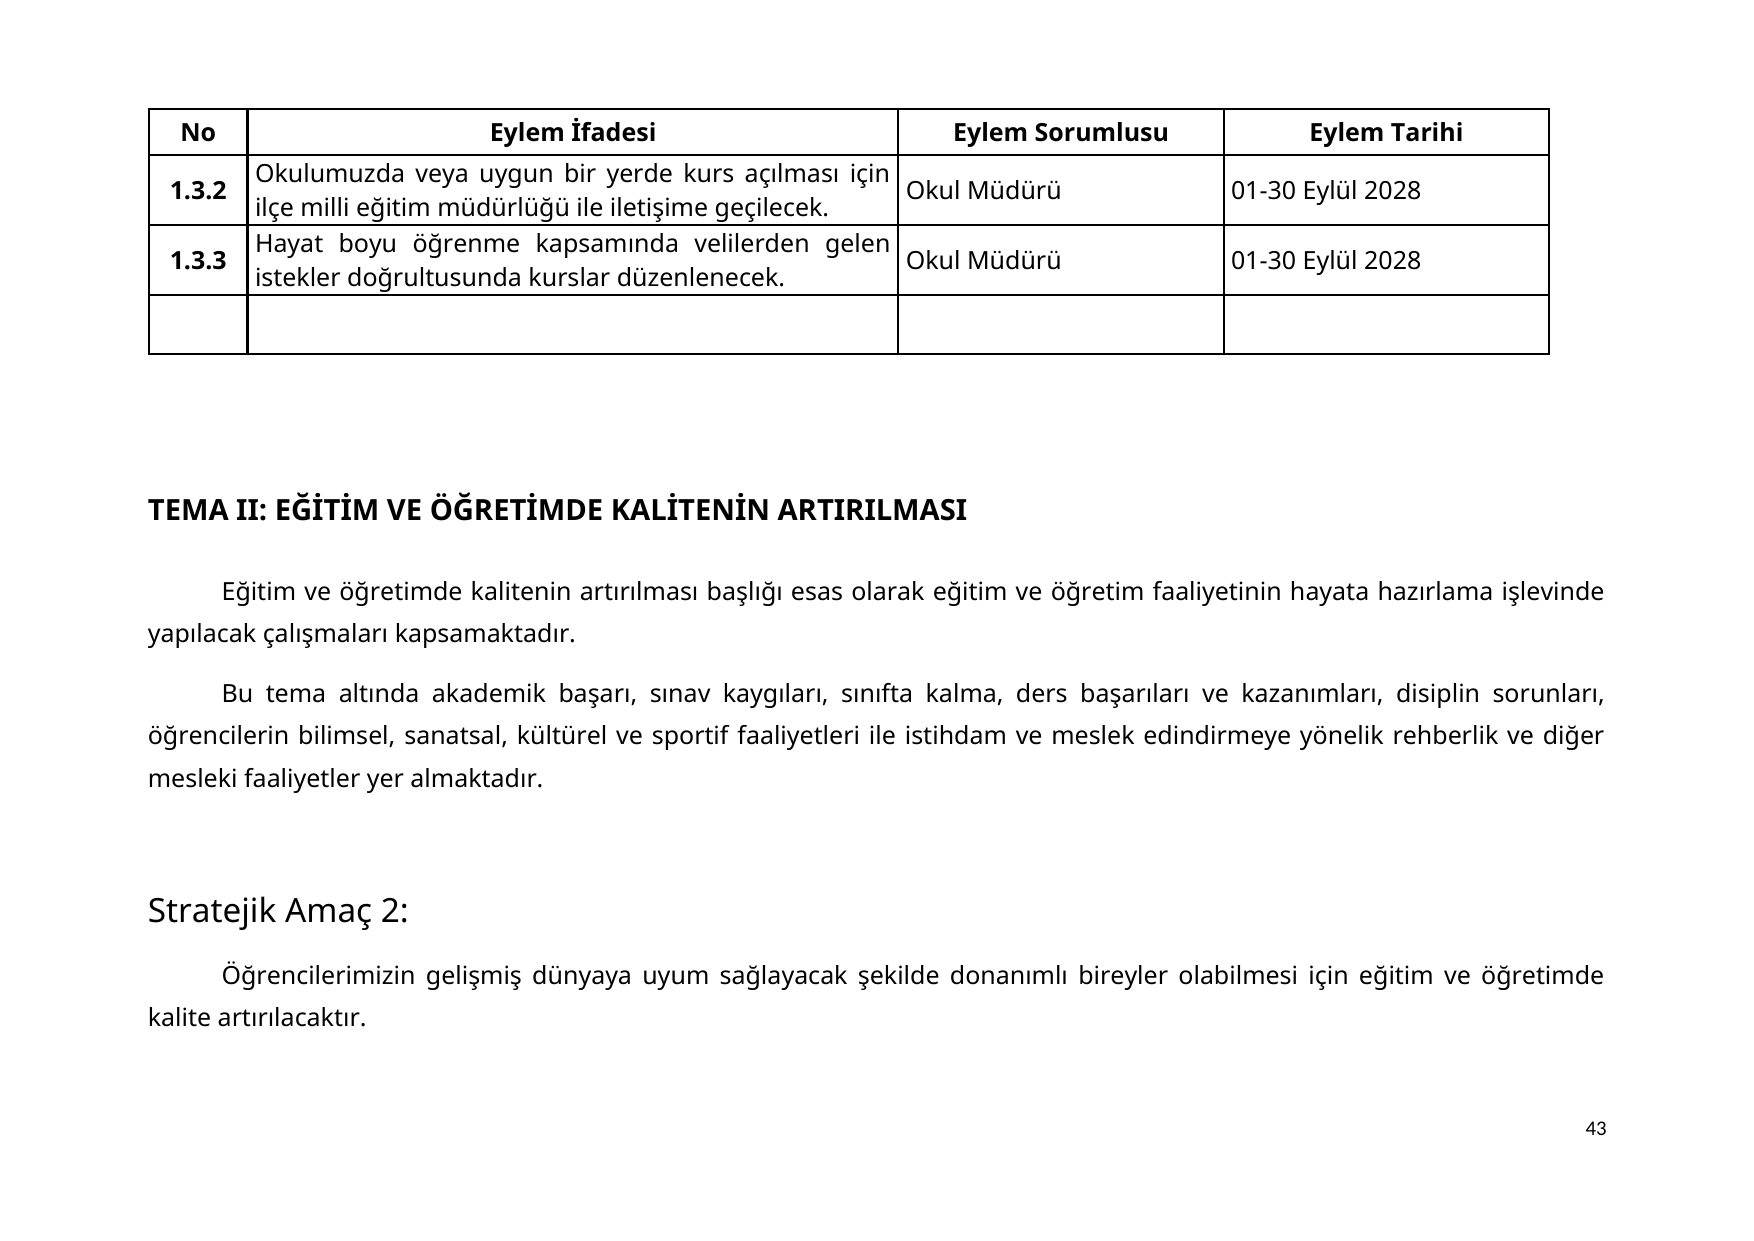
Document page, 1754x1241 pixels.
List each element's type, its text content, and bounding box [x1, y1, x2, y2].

table_cell [899, 296, 1223, 353]
table_cell [1225, 296, 1548, 353]
table_cell 1.3.2 [150, 156, 246, 224]
table_cell [249, 296, 897, 353]
table_cell Okul Müdürü [899, 226, 1223, 294]
text Öğrencilerimizin gelişmiş dünyaya uyum sağlayacak şekilde donanımlı bireyler olabilmesi için eğitim ve öğretimde kalite artırılacaktır. [148, 957, 1606, 1034]
table_cell [150, 296, 246, 353]
table_cell Okulumuzda veya uygun bir yerde kurs açılması için ilçe milli eğitim müdürlüğü ile iletişime geçilecek. [249, 156, 897, 224]
table_cell Okul Müdürü [899, 156, 1223, 224]
subtitle Stratejik Amaç 2: [148, 887, 1606, 932]
table_cell 01-30 Eylül 2028 [1225, 156, 1548, 224]
table_header No [150, 110, 246, 154]
table_header Eylem İfadesi [249, 110, 897, 154]
table_cell Hayat boyu öğrenme kapsamında velilerden gelen istekler doğrultusunda kurslar düzenlenecek. [249, 226, 897, 294]
subtitle TEMA II: EĞİTİM VE ÖĞRETİMDE KALİTENİN ARTIRILMASI [148, 489, 1606, 529]
table_header Eylem Sorumlusu [899, 110, 1223, 154]
table_header Eylem Tarihi [1225, 110, 1548, 154]
text Eğitim ve öğretimde kalitenin artırılması başlığı esas olarak eğitim ve öğretim faaliyetinin hayata hazırlama işlevinde yapılacak çalışmaları kapsamaktadır. [148, 573, 1606, 650]
table_cell 1.3.3 [150, 226, 246, 294]
table_cell 01-30 Eylül 2028 [1225, 226, 1548, 294]
text Bu tema altında akademik başarı, sınav kaygıları, sınıfta kalma, ders başarıları ve kazanımları, disiplin sorunları, öğrencilerin bilimsel, sanatsal, kültürel ve sportif faaliyetleri ile istihdam ve meslek edindirmeye yönelik rehberlik ve diğer mesleki faaliyetler yer almaktadır. [148, 675, 1606, 794]
